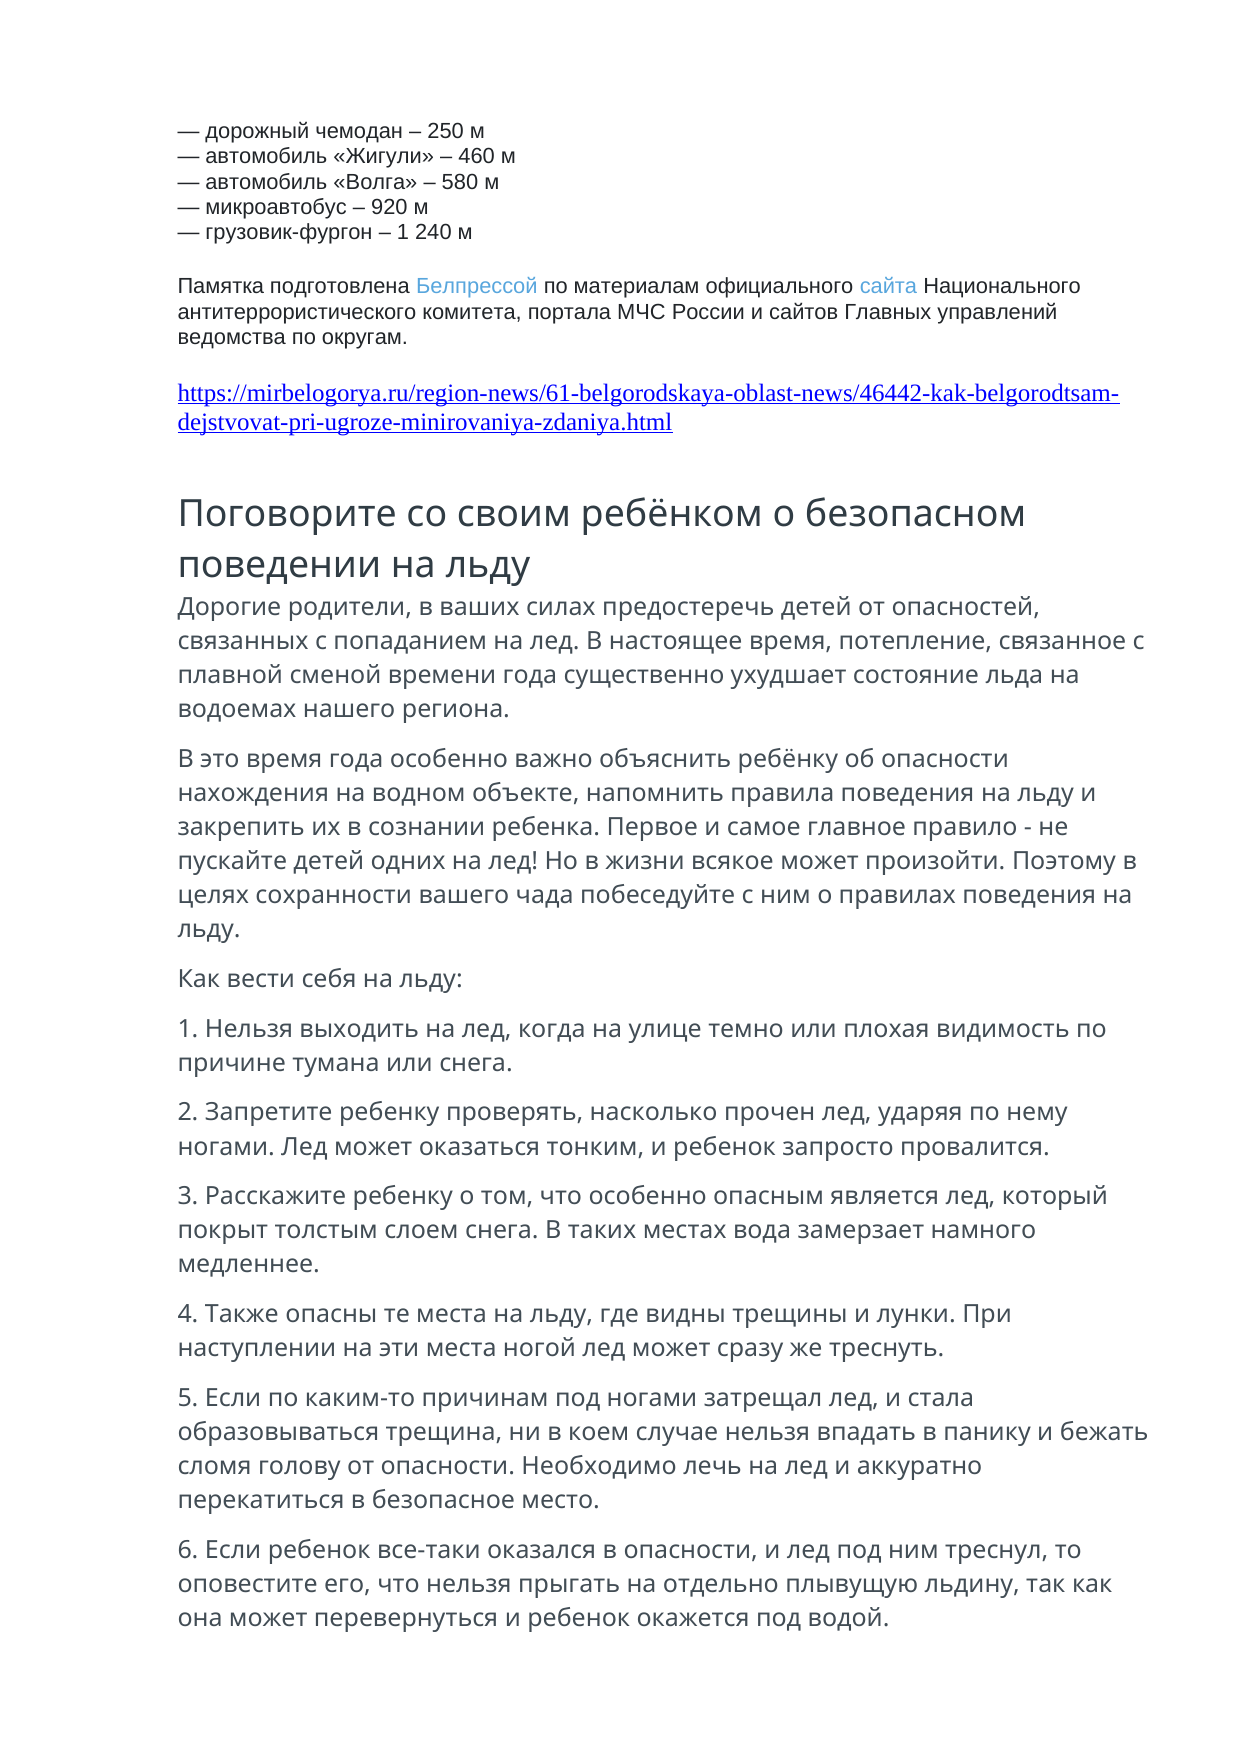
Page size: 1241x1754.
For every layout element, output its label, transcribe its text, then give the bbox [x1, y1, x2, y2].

text 4. Также опасны те места на льду, где видны трещины и лунки. При наступлении на эти места ногой лед может сразу же треснуть. [177, 1296, 1152, 1364]
text 1. Нельзя выходить на лед, когда на улице темно или плохая видимость по причине тумана или снега. [177, 1010, 1152, 1078]
text 3. Расскажите ребенку о том, что особенно опасным является лед, который покрыт толстым слоем снега. В таких местах вода замерзает намного медленнее. [177, 1178, 1152, 1280]
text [177, 118, 1152, 244]
text https://mirbelogorya.ru/region-news/61-belgorodskaya-oblast-news/46442-kak-belgorodtsam-dejstvovat-pri-ugroze-minirovaniya-zdaniya.html [177, 378, 1152, 436]
text Памятка подготовлена Белпрессой по материалам официального сайта Национального антитеррористического комитета, портала МЧС России и сайтов Главных управлений ведомства по округам. [177, 273, 1152, 349]
text 2. Запретите ребенку проверять, насколько прочен лед, ударяя по нему ногами. Лед может оказаться тонким, и ребенок запросто провалится. [177, 1094, 1152, 1162]
text В это время года особенно важно объяснить ребёнку об опасности нахождения на водном объекте, напомнить правила поведения на льду и закрепить их в сознании ребенка. Первое и самое главное правило - не пускайте детей одних на лед! Но в жизни всякое может произойти. Поэтому в целях сохранности вашего чада побеседуйте с ним о правилах поведения на льду. [177, 741, 1152, 945]
text Дорогие родители, в ваших силах предостеречь детей от опасностей, связанных с попаданием на лед. В настоящее время, потепление, связанное с плавной сменой времени года существенно ухудшает состояние льда на водоемах нашего региона. [177, 589, 1152, 725]
text Поговорите со своим ребёнком о безопасном поведении на льду [530, 487, 1152, 589]
text 6. Если ребенок все-таки оказался в опасности, и лед под ним треснул, то оповестите его, что нельзя прыгать на отдельно плывущую льдину, так как она может перевернуться и ребенок окажется под водой. [177, 1531, 1152, 1633]
text Как вести себя на льду: [177, 961, 1152, 995]
text 5. Если по каким-то причинам под ногами затрещал лед, и стала образовываться трещина, ни в коем случае нельзя впадать в панику и бежать сломя голову от опасности. Необходимо лечь на лед и аккуратно перекатиться в безопасное место. [177, 1379, 1152, 1516]
